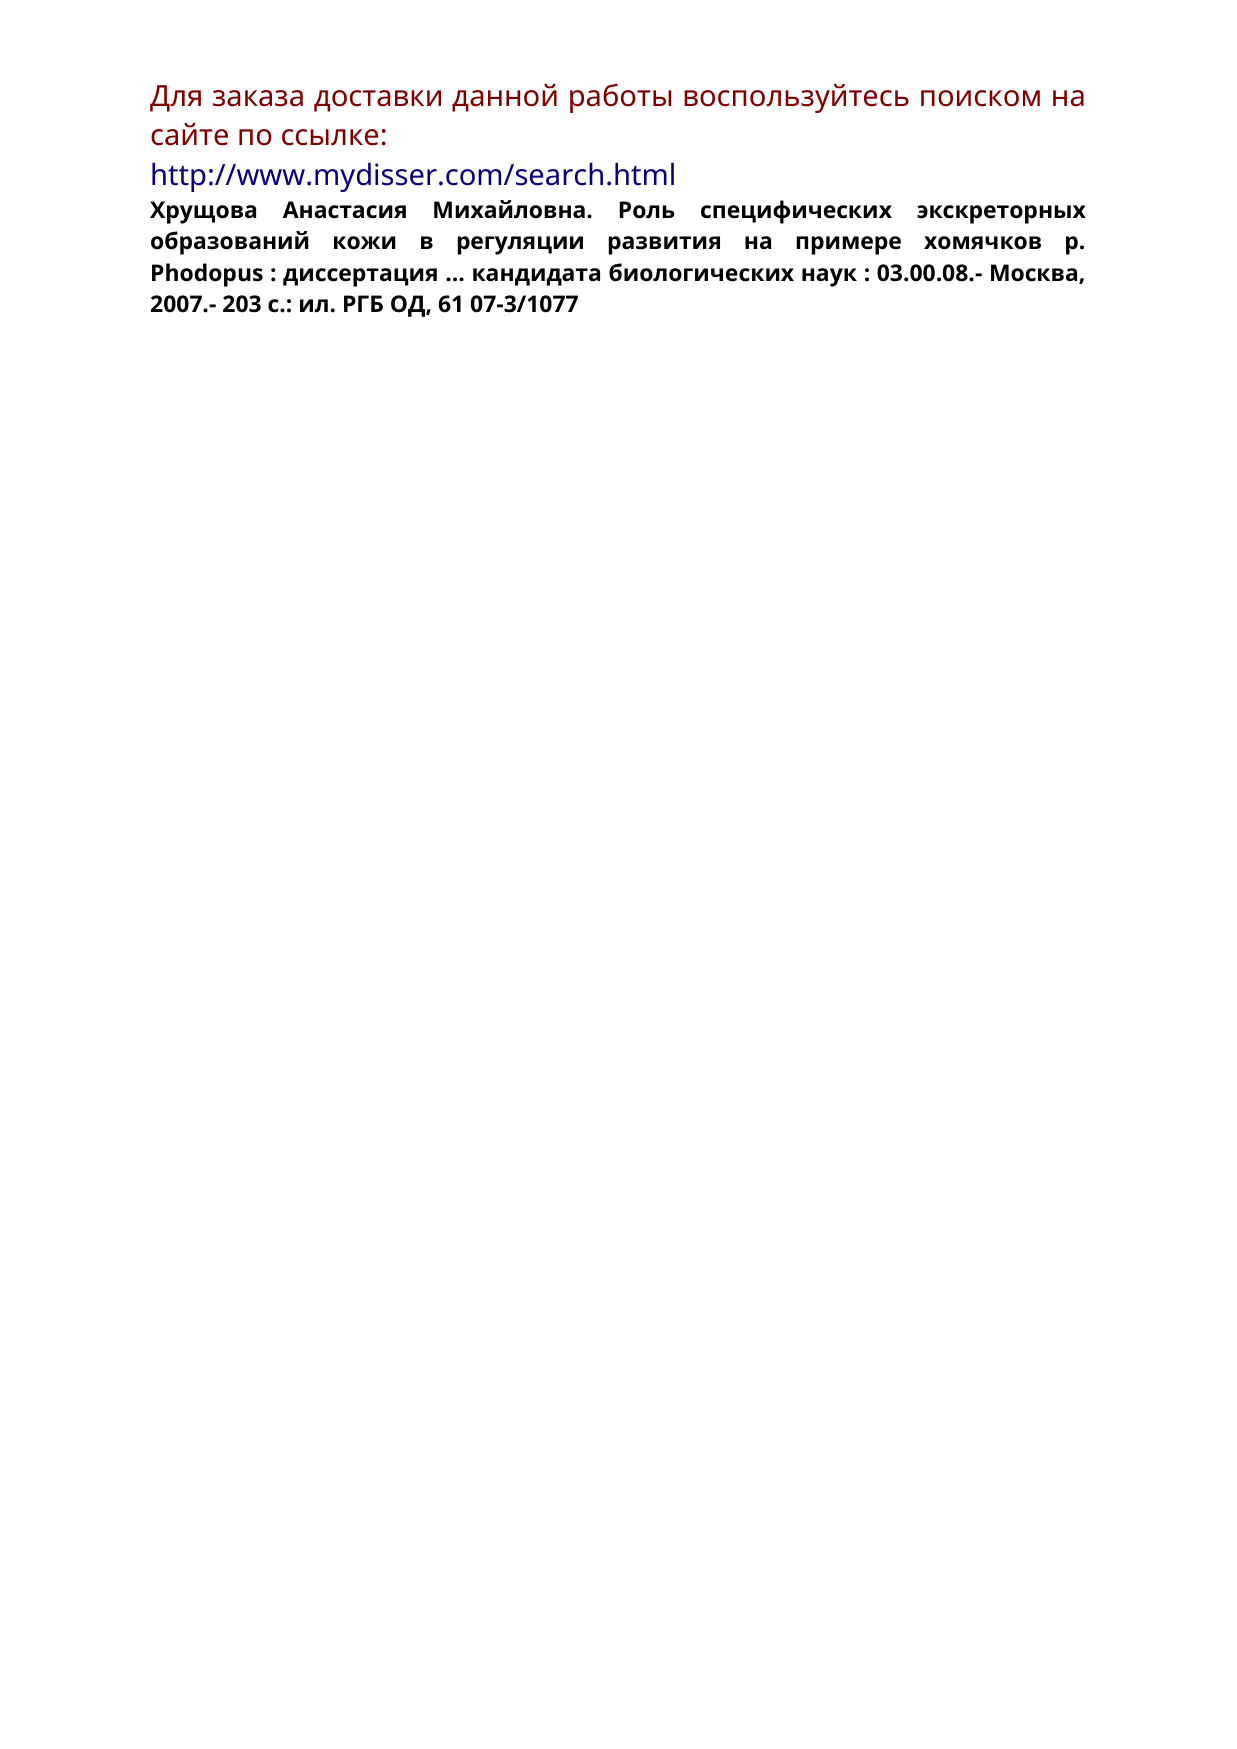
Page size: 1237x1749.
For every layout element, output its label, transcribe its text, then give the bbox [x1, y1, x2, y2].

text Хрущова Анастасия Михайловна. Роль специфических экскреторных образований кожи в регуляции развития на примере хомячков р. Phodopus : диссертация ... кандидата биологических наук : 03.00.08.- Москва, 2007.- 203 с.: ил. РГБ ОД, 61 07-3/1077 [150, 194, 1086, 319]
